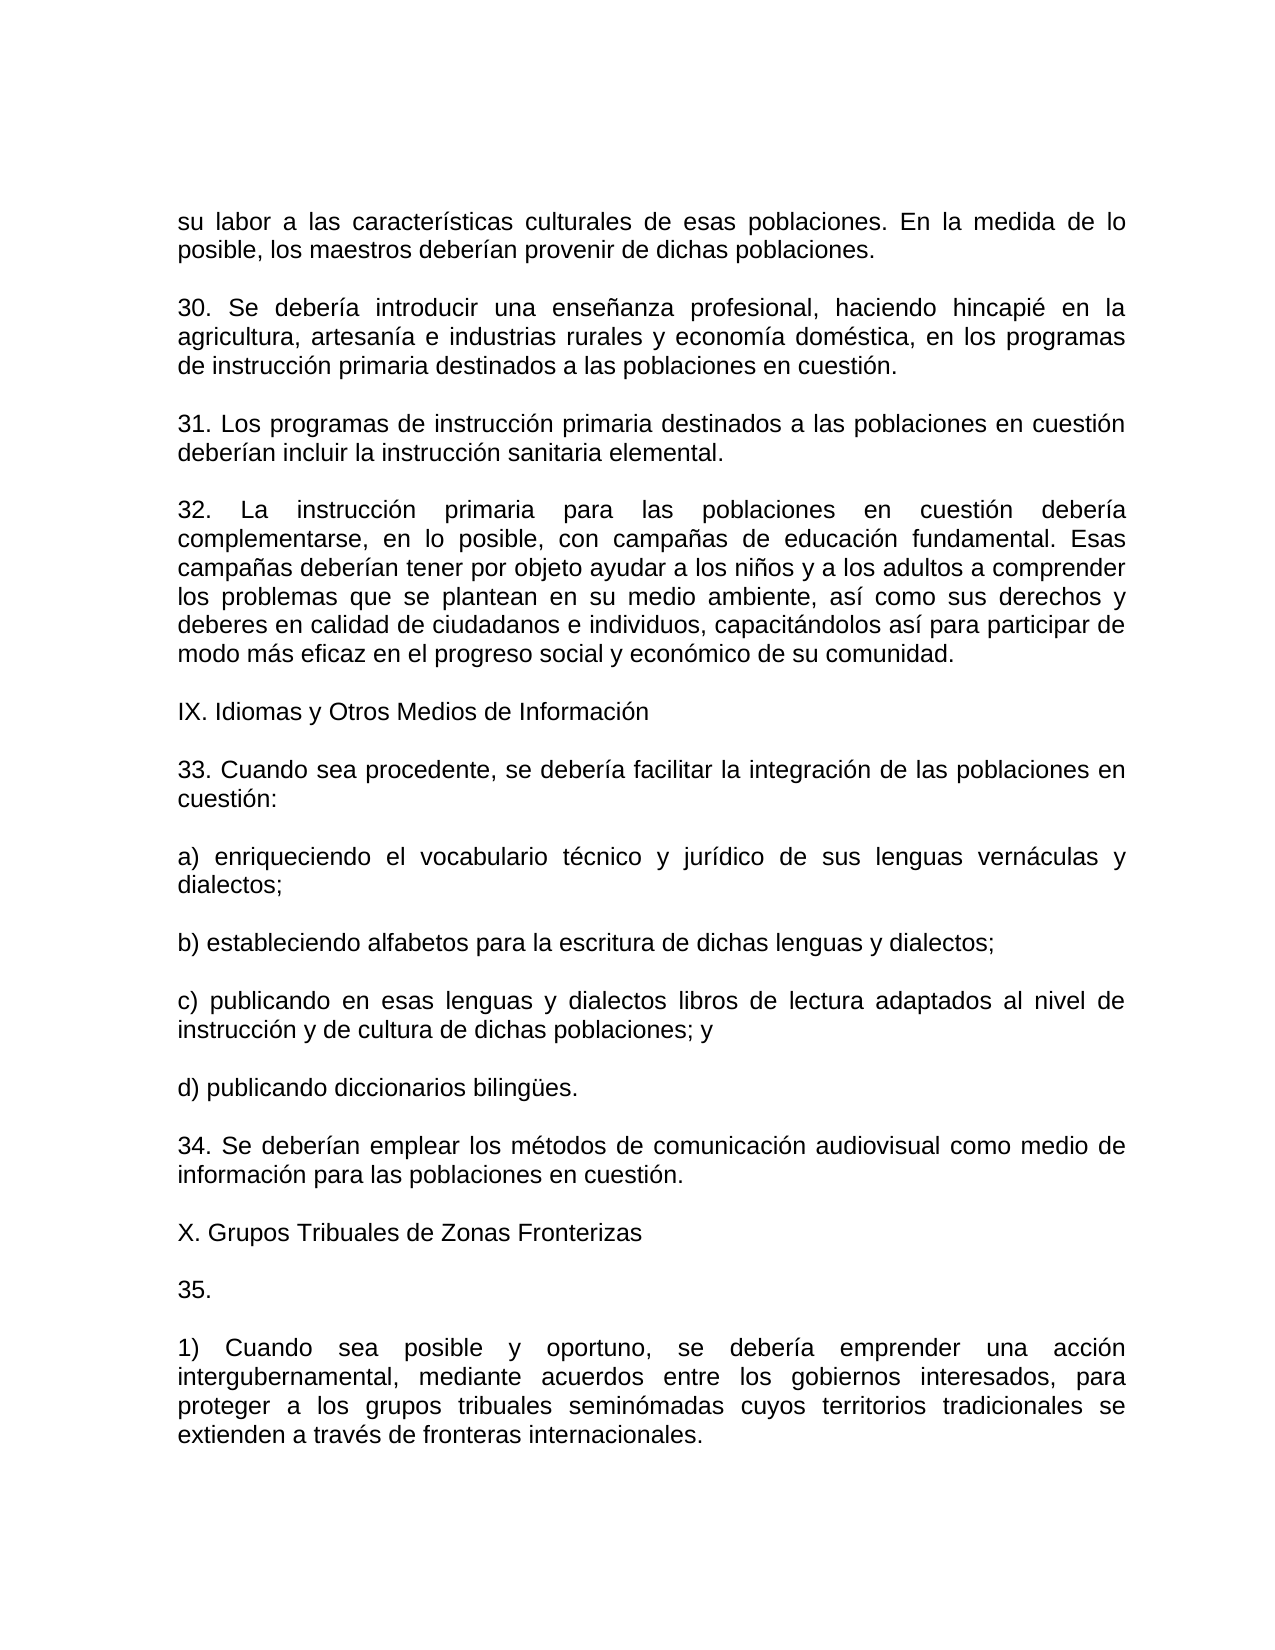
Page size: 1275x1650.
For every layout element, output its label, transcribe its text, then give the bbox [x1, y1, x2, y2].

text a) enriqueciendo el vocabulario técnico y jurídico de sus lenguas vernáculas y dialectos; [177, 842, 1127, 899]
text d) publicando diccionarios bilingües. [177, 1073, 1127, 1102]
text 1) Cuando sea posible y oportuno, se debería emprender una acción intergubernamental, mediante acuerdos entre los gobiernos interesados, para proteger a los grupos tribuales seminómadas cuyos territorios tradicionales se extienden a través de fronteras internacionales. [177, 1333, 1127, 1448]
text IX. Idiomas y Otros Medios de Información [177, 697, 1127, 726]
text c) publicando en esas lenguas y dialectos libros de lectura adaptados al nivel de instrucción y de cultura de dichas poblaciones; y [177, 986, 1127, 1044]
text 35. [177, 1276, 1127, 1304]
text 30. Se debería introducir una enseñanza profesional, haciendo hincapié en la agricultura, artesanía e industrias rurales y economía doméstica, en los programas de instrucción primaria destinados a las poblaciones en cuestión. [177, 293, 1127, 380]
text 33. Cuando sea procedente, se debería facilitar la integración de las poblaciones en cuestión: [177, 755, 1127, 813]
text 32. La instrucción primaria para las poblaciones en cuestión debería complementarse, en lo posible, con campañas de educación fundamental. Esas campañas deberían tener por objeto ayudar a los niños y a los adultos a comprender los problemas que se plantean en su medio ambiente, así como sus derechos y deberes en calidad de ciudadanos e individuos, capacitándolos así para participar de modo más eficaz en el progreso social y económico de su comunidad. [177, 496, 1127, 668]
text 31. Los programas de instrucción primaria destinados a las poblaciones en cuestión deberían incluir la instrucción sanitaria elemental. [177, 409, 1127, 466]
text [177, 207, 1127, 264]
text X. Grupos Tribuales de Zonas Fronterizas [177, 1218, 1127, 1246]
text 34. Se deberían emplear los métodos de comunicación audiovisual como medio de información para las poblaciones en cuestión. [177, 1131, 1127, 1188]
text b) estableciendo alfabetos para la escritura de dichas lenguas y dialectos; [177, 928, 1127, 957]
